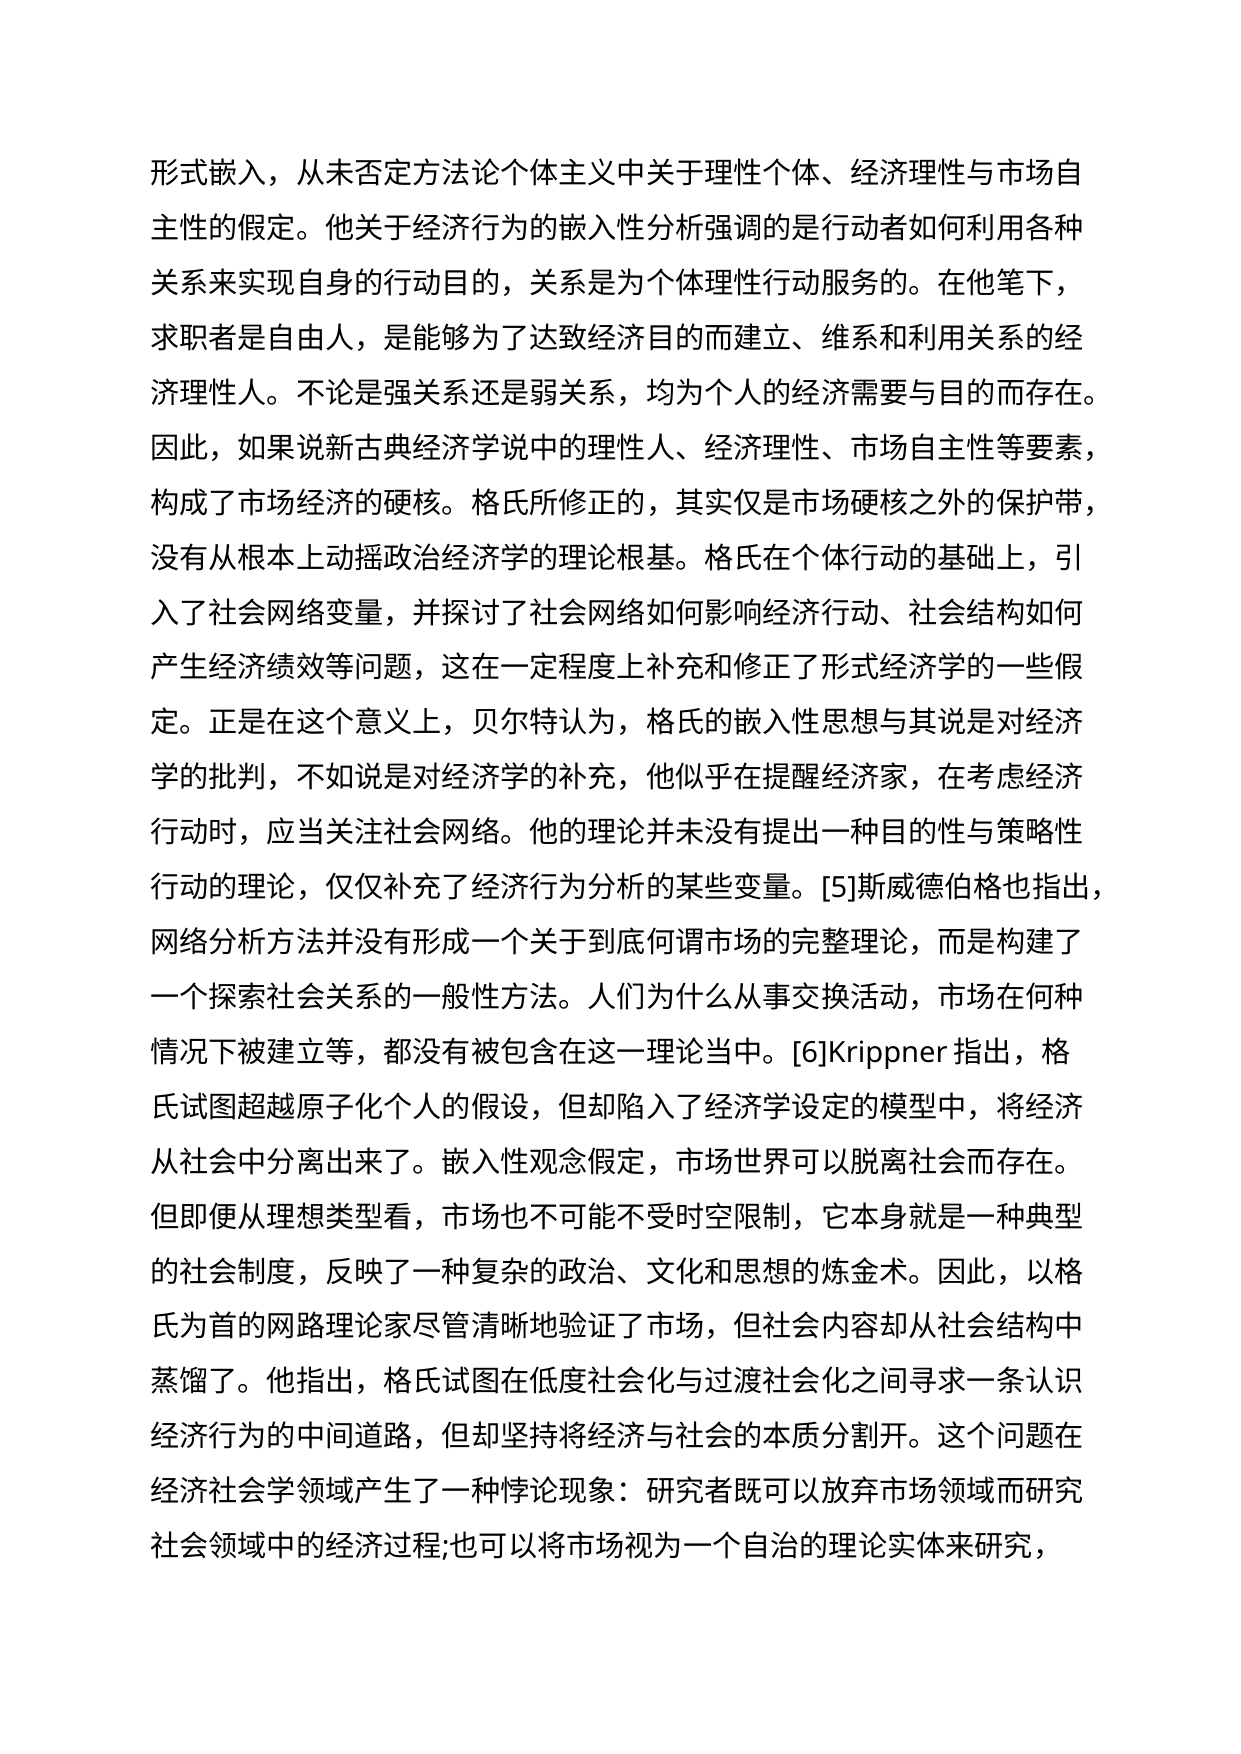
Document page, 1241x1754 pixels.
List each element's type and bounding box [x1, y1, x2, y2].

text [150, 150, 1090, 1565]
